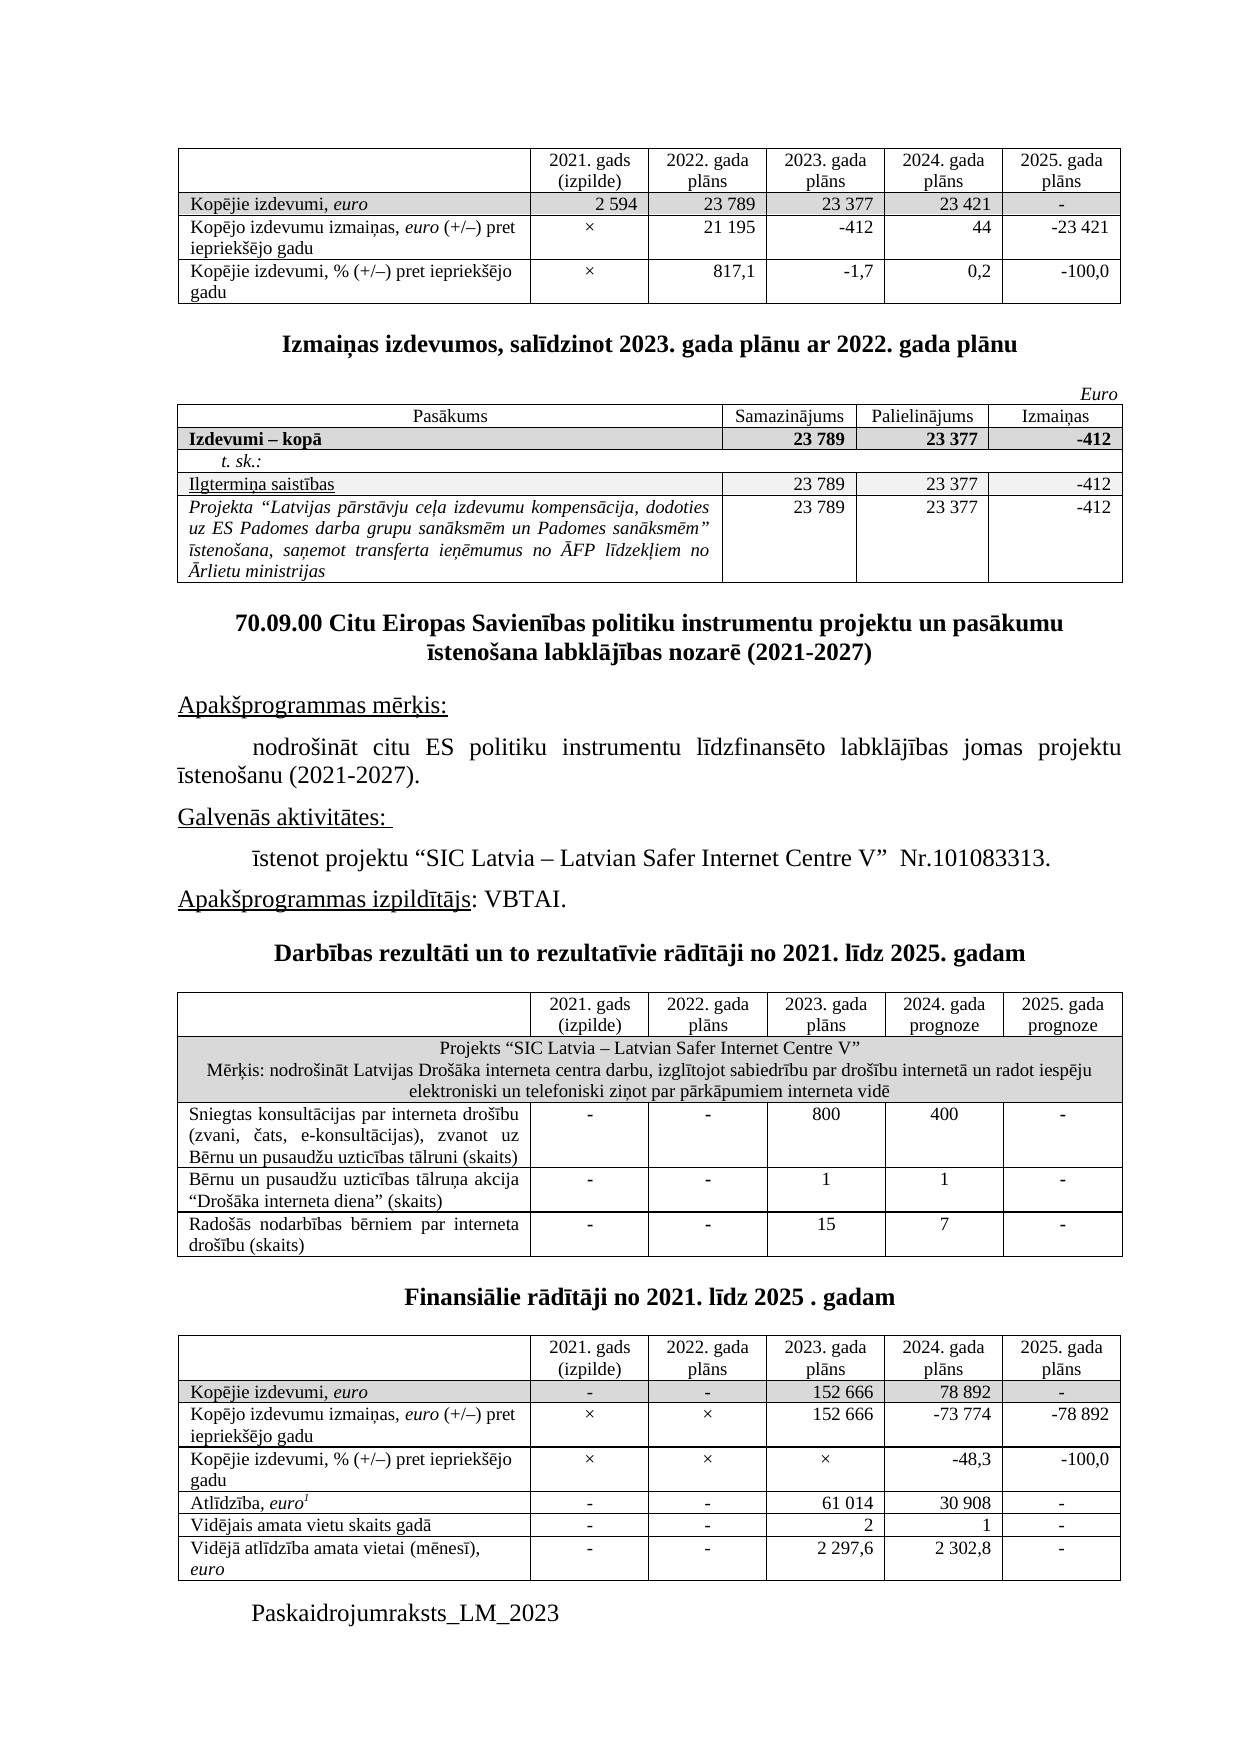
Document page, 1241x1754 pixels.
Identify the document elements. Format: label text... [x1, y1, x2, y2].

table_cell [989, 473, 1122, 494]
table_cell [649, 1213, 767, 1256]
text īstenot projektu “SIC Latvia – Latvian Safer Internet Centre V” Nr.101083313. [177, 843, 1122, 872]
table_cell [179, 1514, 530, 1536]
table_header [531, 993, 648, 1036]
text Izmaiņas izdevumos, salīdzinot 2023. gada plānu ar 2022. gada plānu [177, 329, 1122, 358]
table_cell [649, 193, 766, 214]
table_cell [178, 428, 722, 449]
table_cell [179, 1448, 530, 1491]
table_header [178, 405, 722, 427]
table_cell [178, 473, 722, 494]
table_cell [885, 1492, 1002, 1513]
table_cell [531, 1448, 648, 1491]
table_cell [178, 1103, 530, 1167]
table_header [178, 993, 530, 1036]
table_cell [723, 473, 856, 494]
text Apakšprogrammas mērķis: [177, 690, 1122, 719]
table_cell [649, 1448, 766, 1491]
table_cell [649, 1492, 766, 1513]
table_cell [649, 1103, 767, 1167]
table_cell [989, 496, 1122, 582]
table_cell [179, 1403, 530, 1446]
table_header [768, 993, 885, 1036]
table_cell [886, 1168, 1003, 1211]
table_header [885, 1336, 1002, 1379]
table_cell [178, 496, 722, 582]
text 70.09.00 Citu Eiropas Savienības politiku instrumentu projektu un pasākumu īstenošana labklājības nozarē (2021-2027) [177, 608, 1122, 665]
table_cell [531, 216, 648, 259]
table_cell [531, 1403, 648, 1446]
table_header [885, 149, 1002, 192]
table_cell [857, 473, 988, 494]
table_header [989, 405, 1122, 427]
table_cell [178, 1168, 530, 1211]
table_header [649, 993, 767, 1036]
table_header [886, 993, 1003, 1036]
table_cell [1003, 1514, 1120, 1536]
text Finansiālie rādītāji no 2021. līdz 2025 . gadam [177, 1282, 1122, 1310]
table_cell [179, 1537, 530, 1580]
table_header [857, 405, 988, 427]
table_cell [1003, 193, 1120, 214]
text Euro [1002, 383, 1122, 404]
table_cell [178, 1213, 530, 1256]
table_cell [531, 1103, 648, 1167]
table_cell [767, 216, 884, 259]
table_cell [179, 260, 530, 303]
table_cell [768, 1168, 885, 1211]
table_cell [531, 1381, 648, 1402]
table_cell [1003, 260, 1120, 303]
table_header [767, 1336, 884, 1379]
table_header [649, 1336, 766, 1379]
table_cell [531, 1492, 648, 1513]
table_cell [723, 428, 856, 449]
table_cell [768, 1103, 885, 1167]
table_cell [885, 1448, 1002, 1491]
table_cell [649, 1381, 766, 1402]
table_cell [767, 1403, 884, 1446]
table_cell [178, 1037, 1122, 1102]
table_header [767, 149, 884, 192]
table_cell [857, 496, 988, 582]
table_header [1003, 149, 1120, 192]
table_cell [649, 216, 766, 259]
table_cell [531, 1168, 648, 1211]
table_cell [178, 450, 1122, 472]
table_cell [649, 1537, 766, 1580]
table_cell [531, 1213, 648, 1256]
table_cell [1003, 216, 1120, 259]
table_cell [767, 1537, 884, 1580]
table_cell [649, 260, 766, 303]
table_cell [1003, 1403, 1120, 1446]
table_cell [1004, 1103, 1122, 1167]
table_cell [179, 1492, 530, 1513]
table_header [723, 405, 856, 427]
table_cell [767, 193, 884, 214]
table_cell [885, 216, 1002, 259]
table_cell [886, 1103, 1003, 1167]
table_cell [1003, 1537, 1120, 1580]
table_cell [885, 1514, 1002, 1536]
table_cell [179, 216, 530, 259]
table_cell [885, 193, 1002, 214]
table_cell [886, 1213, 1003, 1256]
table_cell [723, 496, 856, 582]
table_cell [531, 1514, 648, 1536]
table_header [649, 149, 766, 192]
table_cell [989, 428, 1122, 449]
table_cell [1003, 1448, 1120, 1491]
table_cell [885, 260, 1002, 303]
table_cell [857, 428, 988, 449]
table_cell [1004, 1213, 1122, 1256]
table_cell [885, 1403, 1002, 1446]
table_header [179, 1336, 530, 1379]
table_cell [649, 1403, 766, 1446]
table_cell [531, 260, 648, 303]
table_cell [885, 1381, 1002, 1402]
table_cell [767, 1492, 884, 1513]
text nodrošināt citu ES politiku instrumentu līdzfinansēto labklājības jomas projektu īstenošanu (2021-2027). [177, 732, 1122, 789]
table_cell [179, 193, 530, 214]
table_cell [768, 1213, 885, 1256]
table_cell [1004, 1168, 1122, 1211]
text Darbības rezultāti un to rezultatīvie rādītāji no 2021. līdz 2025. gadam [177, 938, 1122, 967]
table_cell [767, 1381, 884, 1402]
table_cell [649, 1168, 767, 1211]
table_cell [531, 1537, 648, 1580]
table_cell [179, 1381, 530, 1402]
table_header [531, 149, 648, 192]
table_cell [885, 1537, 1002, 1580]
text Apakšprogrammas izpildītājs: VBTAI. [177, 884, 1122, 913]
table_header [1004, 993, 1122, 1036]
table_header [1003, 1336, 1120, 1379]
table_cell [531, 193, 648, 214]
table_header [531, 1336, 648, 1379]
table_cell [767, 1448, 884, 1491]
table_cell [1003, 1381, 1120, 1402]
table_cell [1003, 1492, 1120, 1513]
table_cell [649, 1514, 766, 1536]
text Galvenās aktivitātes: [177, 802, 1122, 830]
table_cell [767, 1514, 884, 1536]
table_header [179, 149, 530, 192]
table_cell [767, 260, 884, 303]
